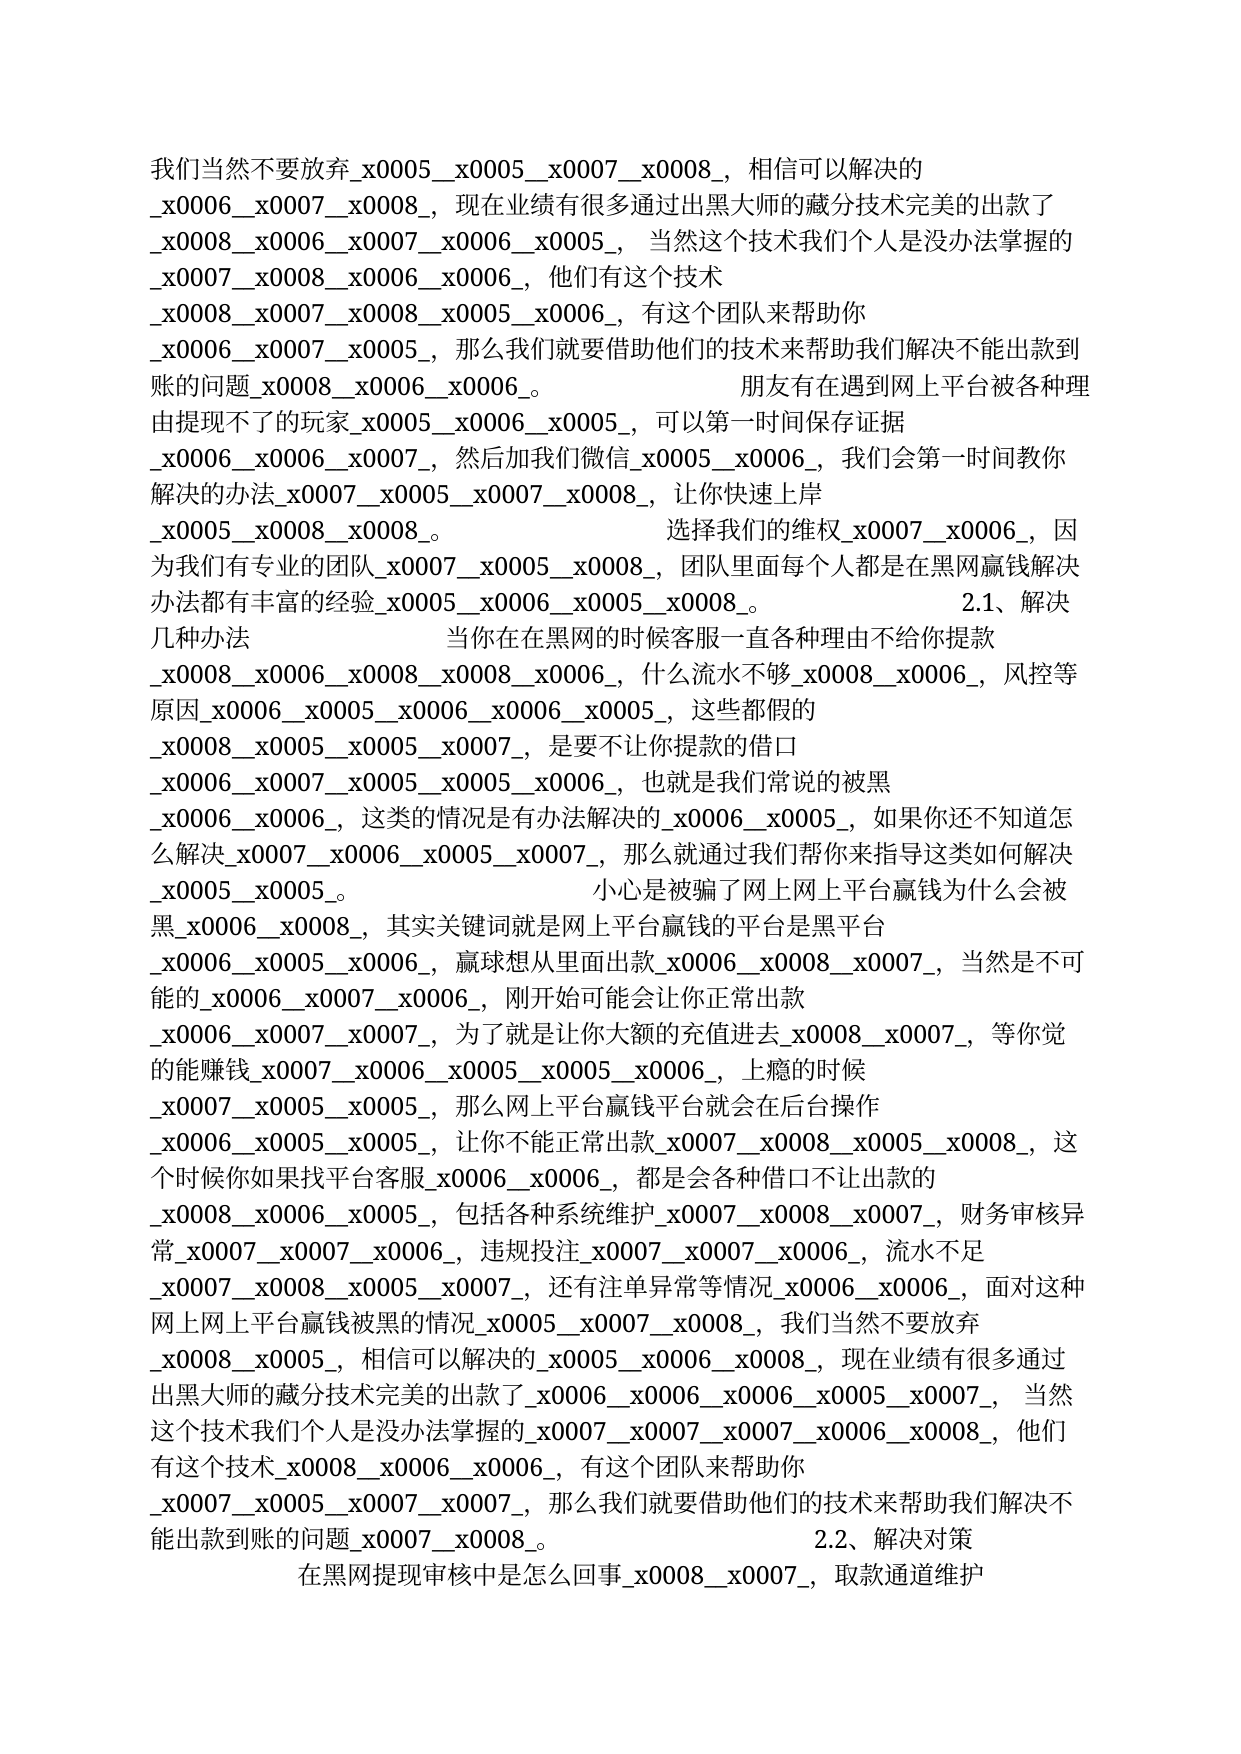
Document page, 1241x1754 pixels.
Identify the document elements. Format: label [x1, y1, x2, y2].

text [150, 150, 1090, 1592]
